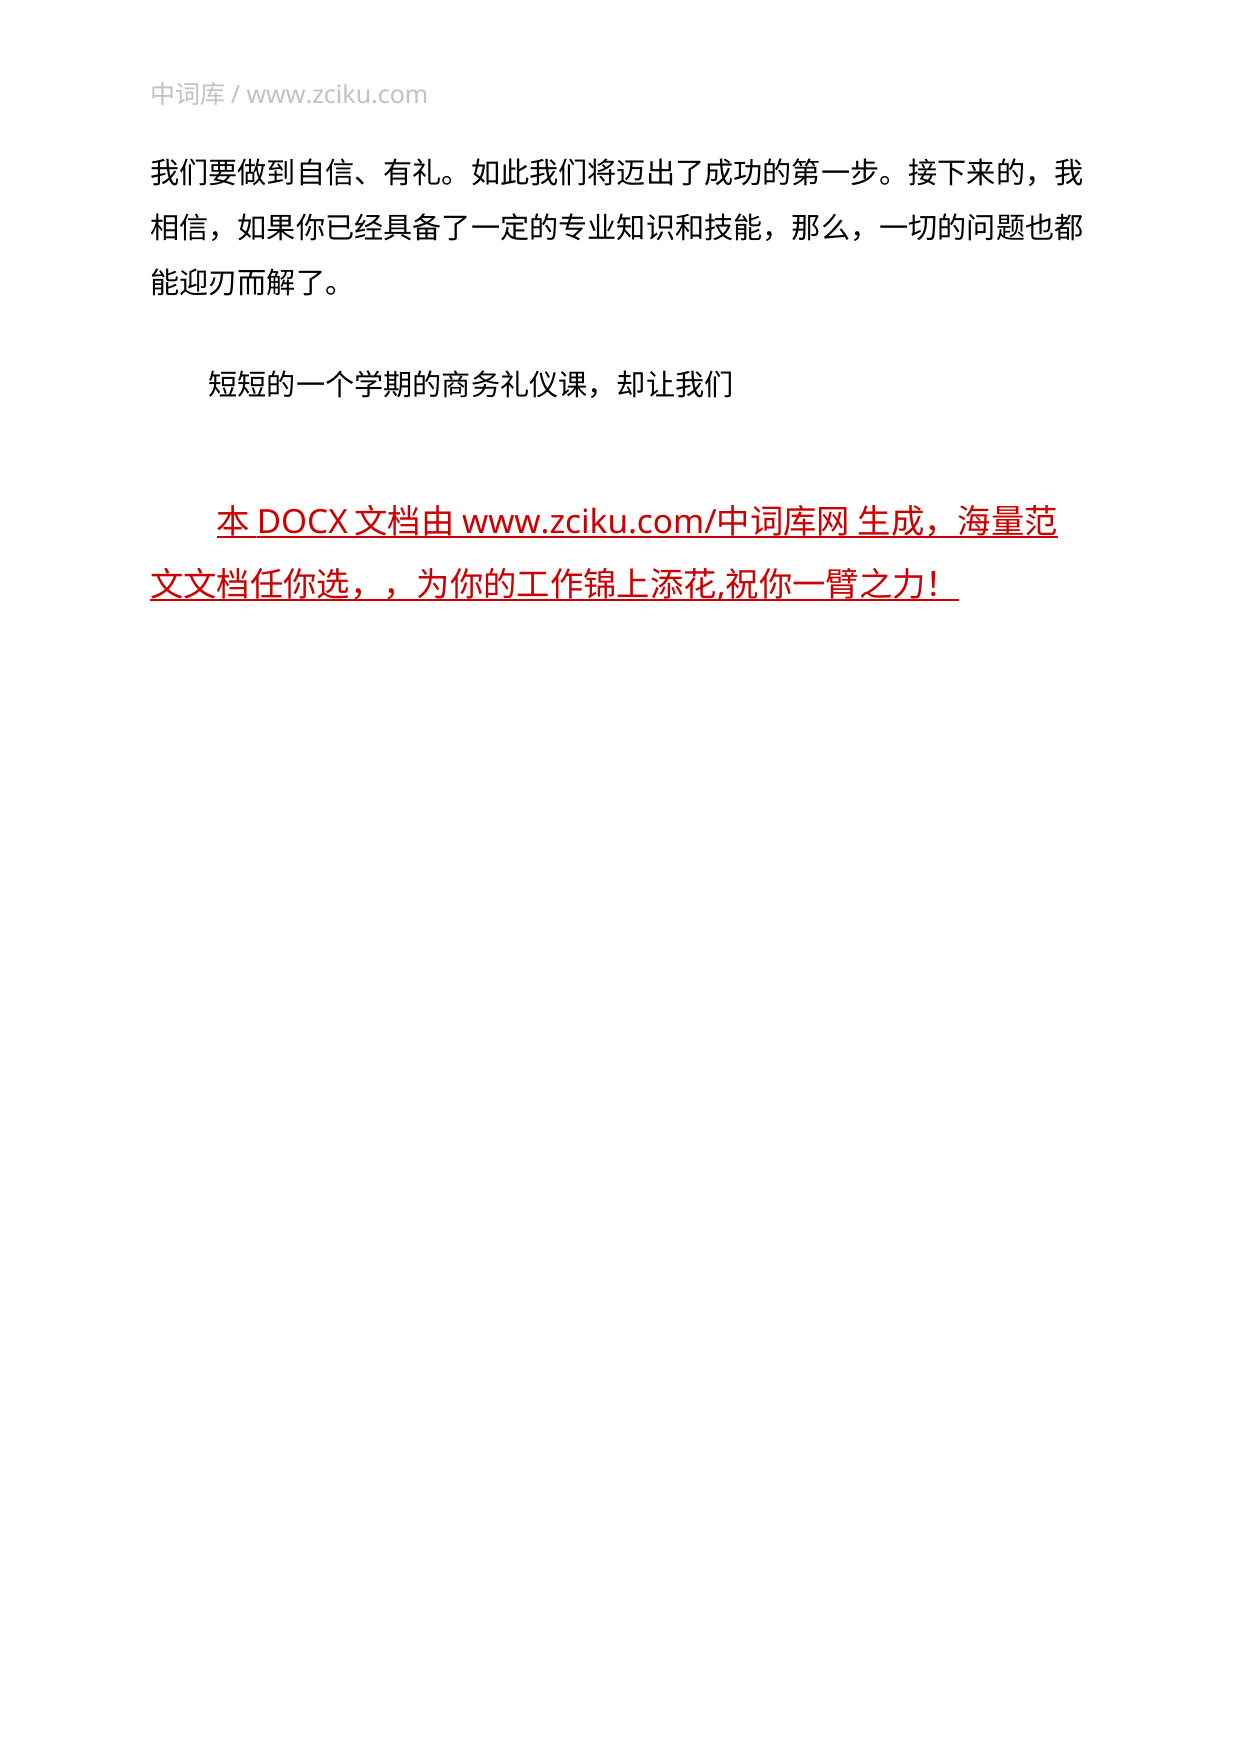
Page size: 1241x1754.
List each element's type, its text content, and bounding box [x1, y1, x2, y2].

text 本DOCX文档由 www.zciku.com/中词库网 生成，海量范文文档任你选，，为你的工作锦上添花,祝你一臂之力！ [150, 494, 1090, 606]
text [150, 150, 1090, 302]
text 短短的一个学期的商务礼仪课，却让我们 [150, 362, 1090, 404]
